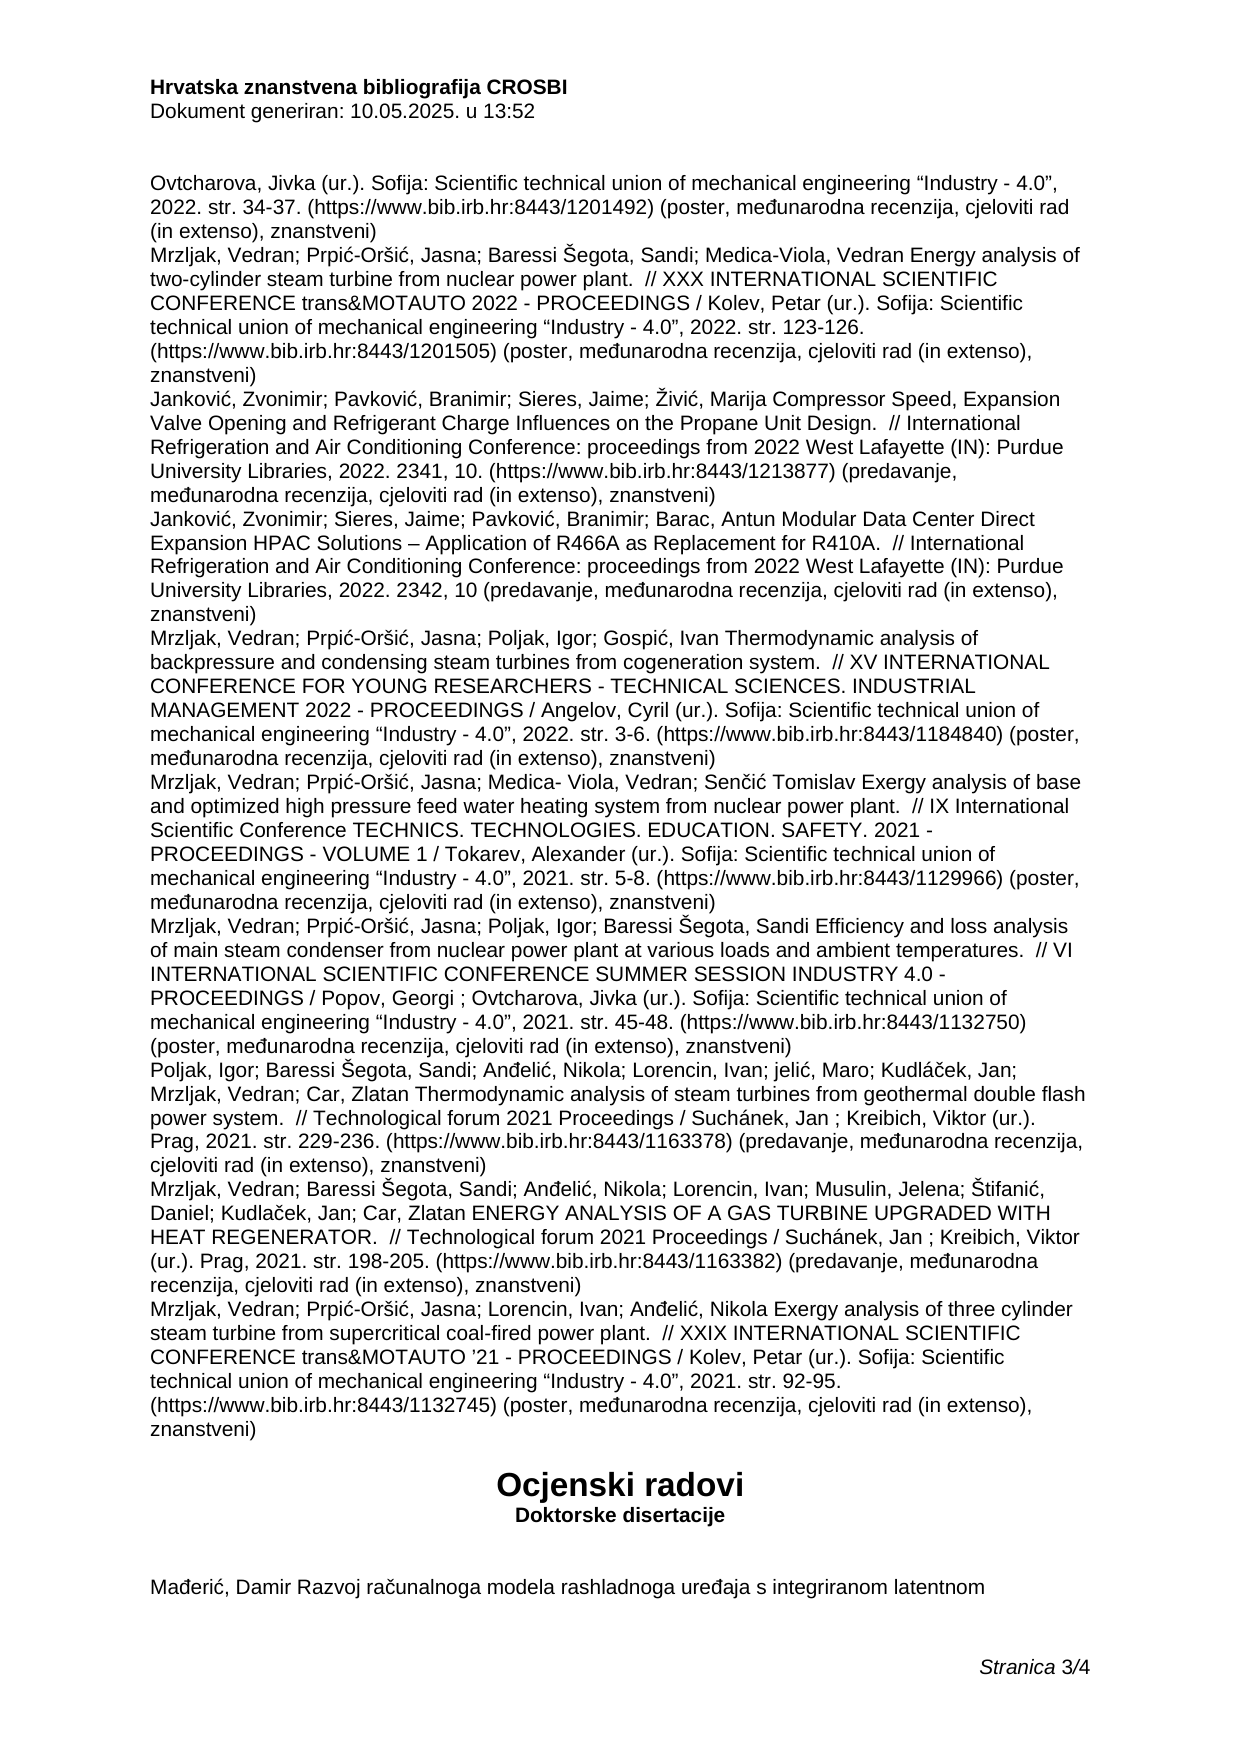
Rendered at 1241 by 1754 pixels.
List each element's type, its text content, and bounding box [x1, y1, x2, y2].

text Janković, Zvonimir; Sieres, Jaime; Pavković, Branimir; Barac, Antun [150, 506, 1090, 626]
text Mrzljak, Vedran; Prpić-Oršić, Jasna; Poljak, Igor; Gospić, Ivan [150, 626, 1090, 770]
text Janković, Zvonimir; Pavković, Branimir; Sieres, Jaime; Živić, Marija [150, 387, 1090, 506]
text Mrzljak, Vedran; Prpić-Oršić, Jasna; Baressi Šegota, Sandi; Medica-Viola, Vedran [150, 243, 1090, 387]
text Mrzljak, Vedran; Baressi Šegota, Sandi; Anđelić, Nikola; Lorencin, Ivan; Musulin, Jelena; Štifanić, Daniel; Kudlaček, Jan; Car, Zlatan [150, 1177, 1090, 1297]
text Mrzljak, Vedran; Prpić-Oršić, Jasna; Medica- Viola, Vedran; Senčić Tomislav [150, 770, 1090, 914]
text Mrzljak, Vedran; Prpić-Oršić, Jasna; Poljak, Igor; Baressi Šegota, Sandi [150, 914, 1090, 1057]
text Poljak, Igor; Baressi Šegota, Sandi; Anđelić, Nikola; Lorencin, Ivan; jelić, Maro; Kudláček, Jan; Mrzljak, Vedran; Car, Zlatan [150, 1057, 1090, 1177]
subtitle Doktorske disertacije [150, 1503, 1090, 1527]
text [150, 171, 1090, 243]
subtitle Ocjenski radovi [150, 1465, 1090, 1503]
text Mađerić, Damir [150, 1575, 1090, 1599]
text Mrzljak, Vedran; Prpić-Oršić, Jasna; Lorencin, Ivan; Anđelić, Nikola [150, 1297, 1090, 1441]
